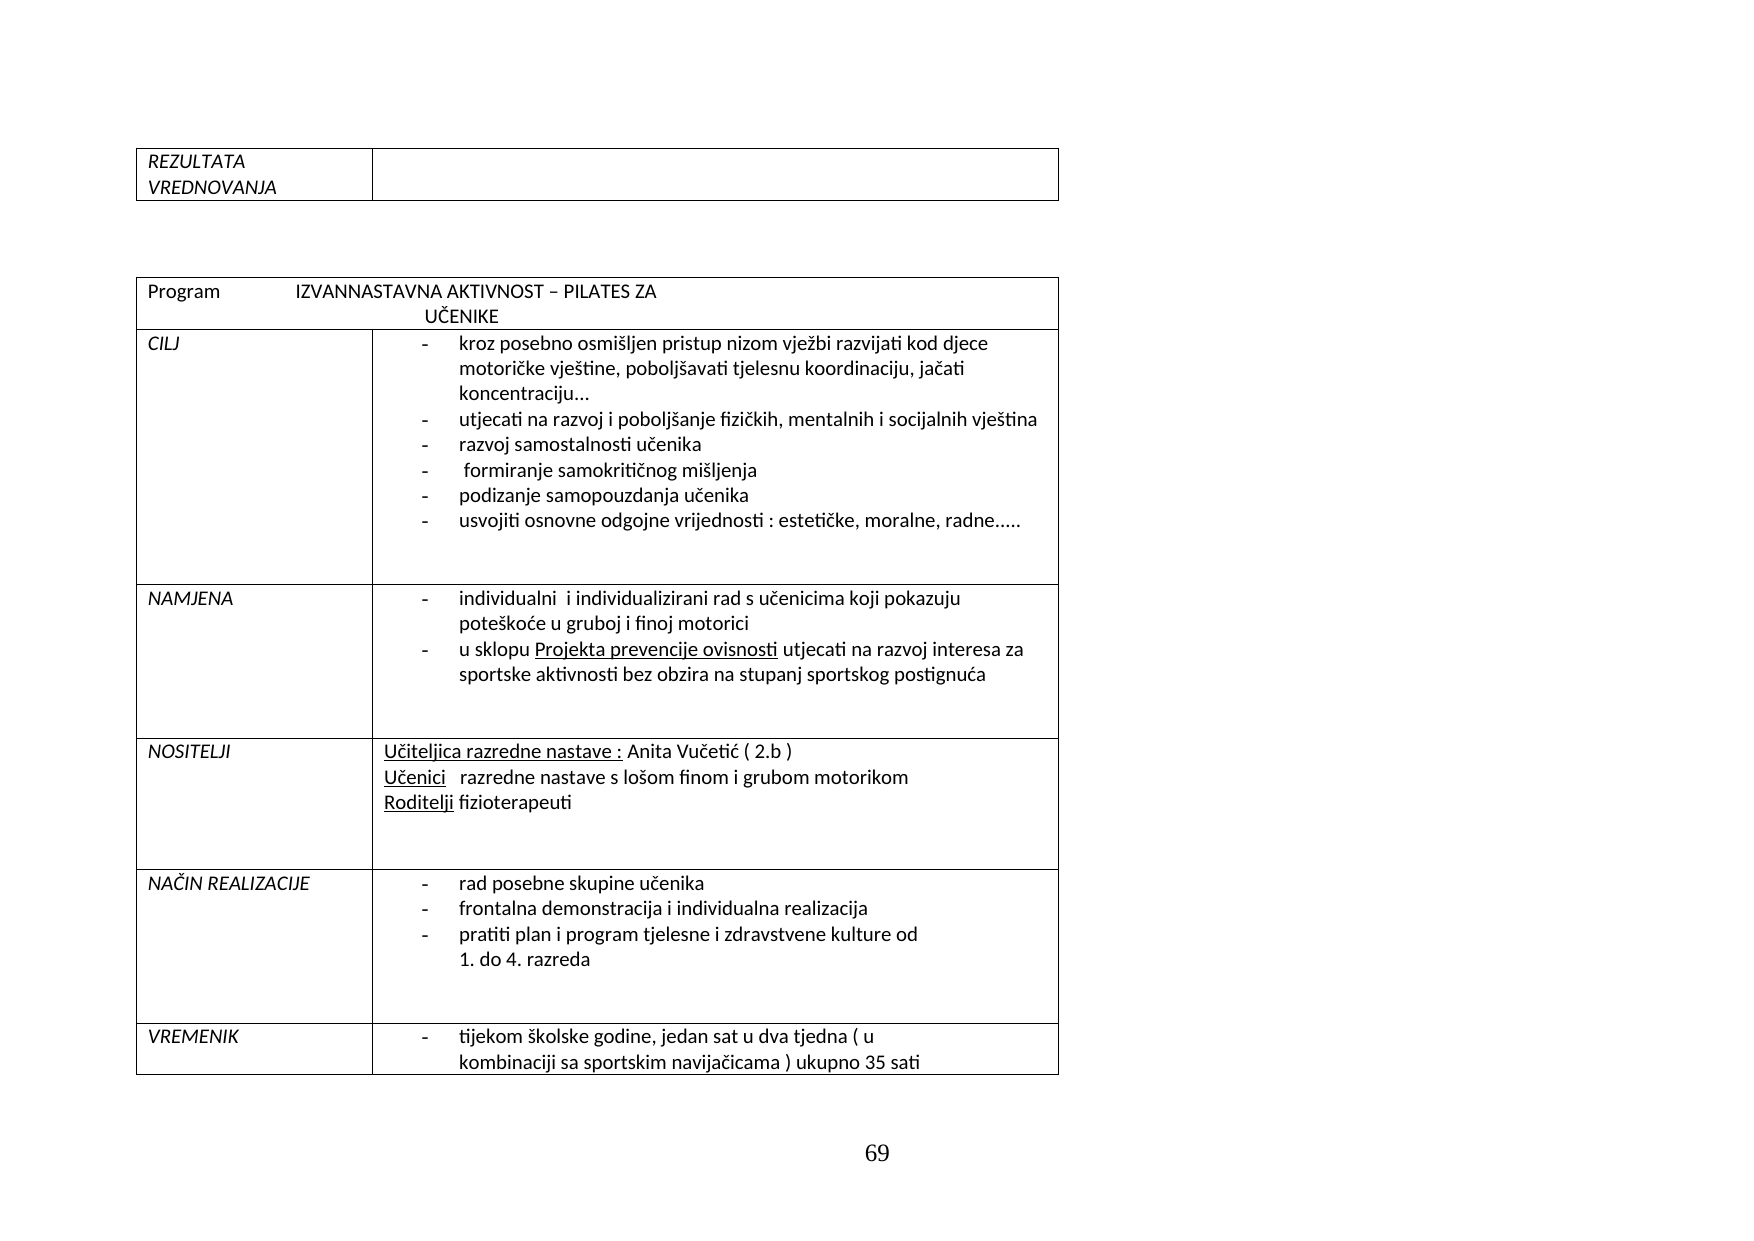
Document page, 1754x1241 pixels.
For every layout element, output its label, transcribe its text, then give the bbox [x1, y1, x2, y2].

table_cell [373, 149, 1058, 199]
table_cell NAČIN REALIZACIJE [137, 870, 372, 1022]
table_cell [137, 149, 372, 199]
table_cell NAMJENA [137, 585, 372, 737]
table_cell Učiteljica razredne nastave : Anita Vučetić ( 2.b ) Učenici razredne nastave s lošom finom i grubom motorikom Roditelji fizioterapeuti [373, 739, 1058, 869]
table_cell NOSITELJI [137, 739, 372, 869]
table_cell individualni i individualizirani rad s učenicima koji pokazuju poteškoće u gruboj i finoj motorici u sklopu Projekta prevencije ovisnosti utjecati na razvoj interesa za sportske aktivnosti bez obzira na stupanj sportskog postignuća [373, 585, 1058, 737]
table_cell kroz posebno osmišljen pristup nizom vježbi razvijati kod djece motoričke vještine, poboljšavati tjelesnu koordinaciju, jačati koncentraciju... utjecati na razvoj i poboljšanje fizičkih, mentalnih i socijalnih vještina razvoj samostalnosti učenika formiranje samokritičnog mišljenja podizanje samopouzdanja učenika usvojiti osnovne odgojne vrijednosti : estetičke, moralne, radne..... [373, 330, 1058, 584]
table_cell rad posebne skupine učenika frontalna demonstracija i individualna realizacija pratiti plan i program tjelesne i zdravstvene kulture od 1. do 4. razreda [373, 870, 1058, 1022]
table_cell CILJ [137, 330, 372, 584]
table_header Program IZVANNASTAVNA AKTIVNOST – PILATES ZA UČENIKE [137, 278, 1058, 329]
table_cell VREMENIK [137, 1024, 372, 1074]
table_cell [373, 1024, 1058, 1074]
